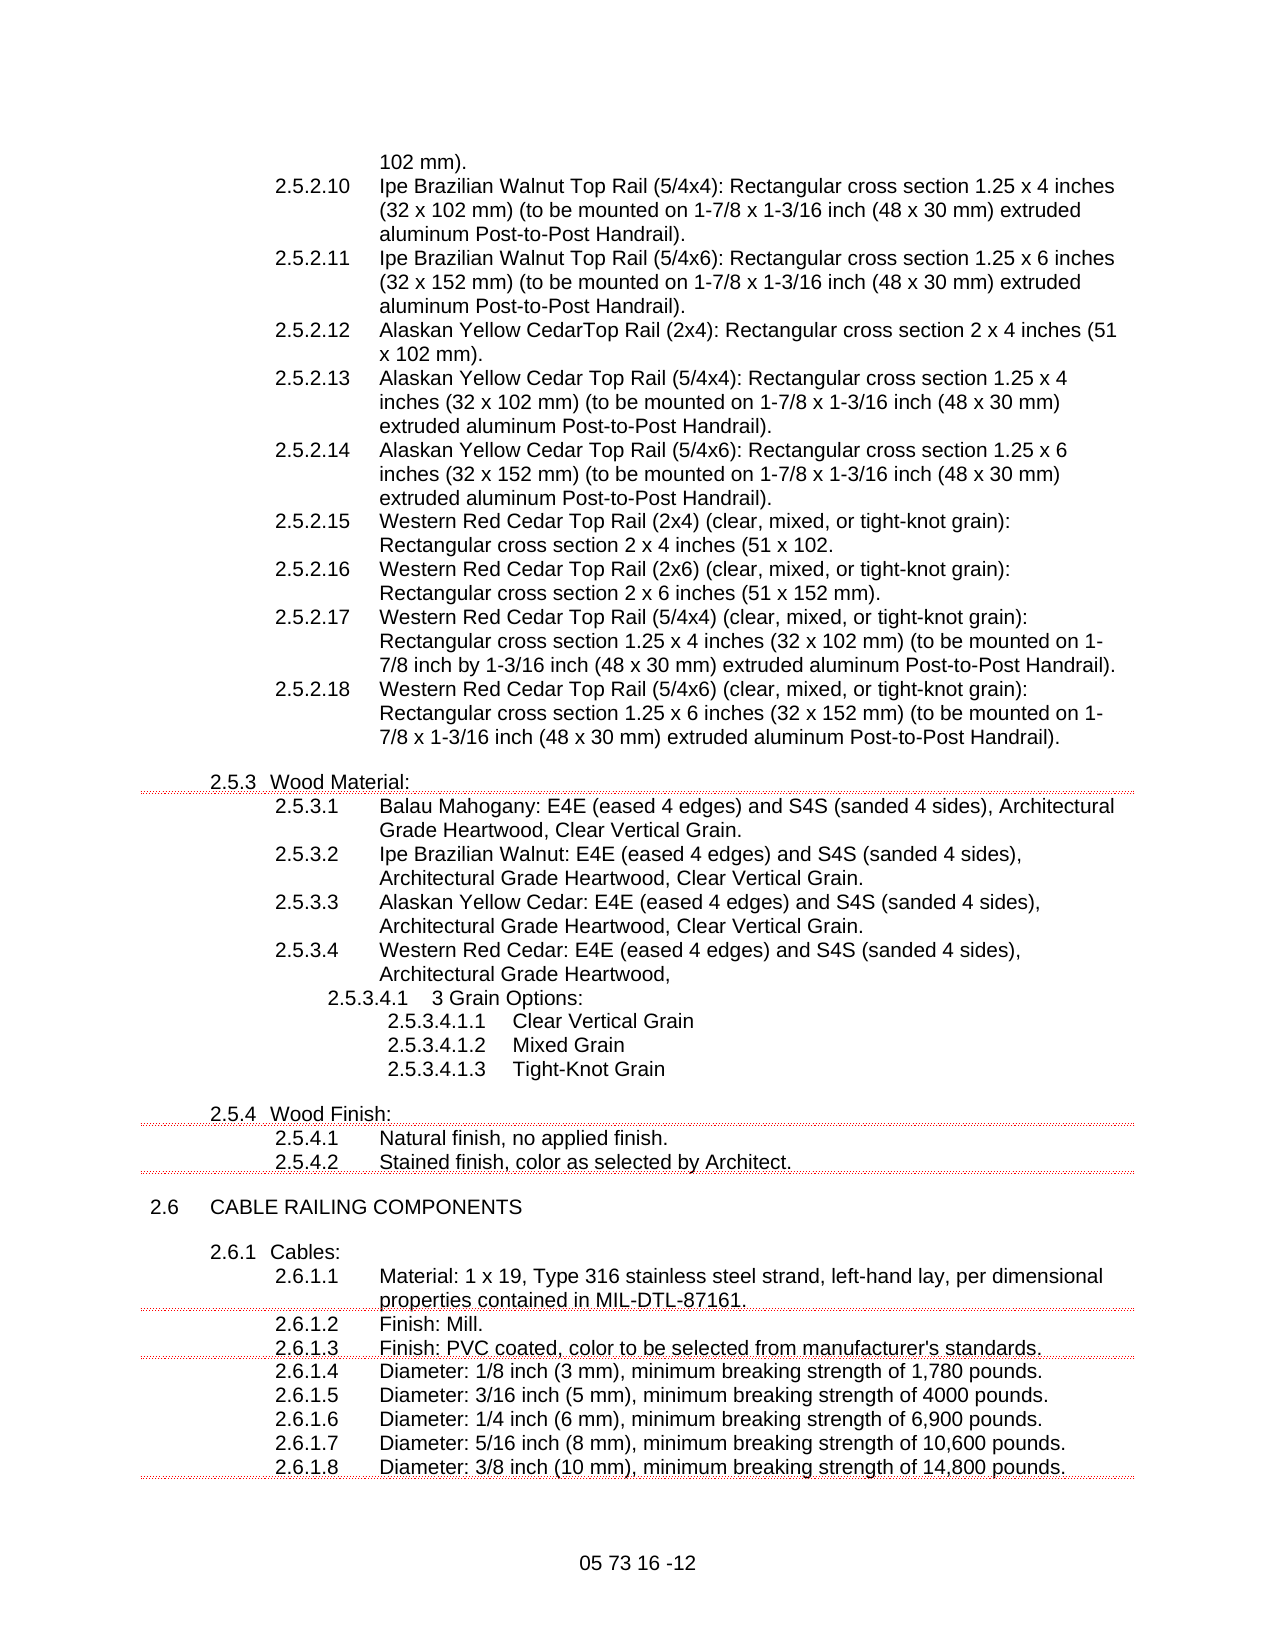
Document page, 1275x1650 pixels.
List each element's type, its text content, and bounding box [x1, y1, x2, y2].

list Natural finish, no applied finish. [275, 1126, 1125, 1150]
list 3 Grain Options: [327, 985, 1125, 1009]
list Diameter: 1/4 inch (6 mm), minimum breaking strength of 6,900 pounds. [275, 1407, 1125, 1431]
list Alaskan Yellow Cedar: E4E (eased 4 edges) and S4S (sanded 4 sides), Architectural Grade Heartwood, Clear Vertical Grain. [275, 889, 1125, 937]
list Wood Material: [210, 770, 1125, 794]
list Western Red Cedar: E4E (eased 4 edges) and S4S (sanded 4 sides), Architectural Grade Heartwood, [275, 937, 1125, 985]
list CABLE RAILING COMPONENTS [150, 1195, 1125, 1219]
list Diameter: 1/8 inch (3 mm), minimum breaking strength of 1,780 pounds. [275, 1359, 1125, 1383]
list Alaskan Yellow Cedar Top Rail (5/4x6): Rectangular cross section 1.25 x 6 inches (32 x 152 mm) (to be mounted on 1-7/8 x 1-3/16 inch (48 x 30 mm) extruded aluminum Post-to-Post Handrail). [275, 437, 1125, 509]
list Mixed Grain [387, 1033, 1125, 1057]
list Ipe Brazilian Walnut: E4E (eased 4 edges) and S4S (sanded 4 sides), Architectural Grade Heartwood, Clear Vertical Grain. [275, 842, 1125, 889]
list Ipe Brazilian Walnut Top Rail (5/4x4): Rectangular cross section 1.25 x 4 inches (32 x 102 mm) (to be mounted on 1-7/8 x 1-3/16 inch (48 x 30 mm) extruded aluminum Post-to-Post Handrail). [275, 174, 1125, 246]
list Alaskan Yellow Cedar Top Rail (5/4x4): Rectangular cross section 1.25 x 4 inches (32 x 102 mm) (to be mounted on 1-7/8 x 1-3/16 inch (48 x 30 mm) extruded aluminum Post-to-Post Handrail). [275, 366, 1125, 437]
list Alaskan Yellow CedarTop Rail (2x4): Rectangular cross section 2 x 4 inches (51 x 102 mm). [275, 318, 1125, 366]
list Finish: Mill. [275, 1311, 1125, 1335]
list Balau Mahogany: E4E (eased 4 edges) and S4S (sanded 4 sides), Architectural Grade Heartwood, Clear Vertical Grain. [275, 794, 1125, 842]
list Western Red Cedar Top Rail (2x4) (clear, mixed, or tight-knot grain): Rectangular cross section 2 x 4 inches (51 x 102. [275, 509, 1125, 557]
list Wood Finish: [210, 1102, 1125, 1126]
list Western Red Cedar Top Rail (5/4x6) (clear, mixed, or tight-knot grain): Rectangular cross section 1.25 x 6 inches (32 x 152 mm) (to be mounted on 1-7/8 x 1-3/16 inch (48 x 30 mm) extruded aluminum Post-to-Post Handrail). [275, 677, 1125, 749]
list Tight-Knot Grain [387, 1057, 1125, 1081]
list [275, 150, 1125, 174]
list Stained finish, color as selected by Architect. [275, 1150, 1125, 1174]
list Diameter: 3/16 inch (5 mm), minimum breaking strength of 4000 pounds. [275, 1383, 1125, 1407]
list Finish: PVC coated, color to be selected from manufacturer's standards. [275, 1335, 1125, 1359]
list Ipe Brazilian Walnut Top Rail (5/4x6): Rectangular cross section 1.25 x 6 inches (32 x 152 mm) (to be mounted on 1-7/8 x 1-3/16 inch (48 x 30 mm) extruded aluminum Post-to-Post Handrail). [275, 246, 1125, 318]
list Clear Vertical Grain [387, 1009, 1125, 1033]
list Material: 1 x 19, Type 316 stainless steel strand, left-hand lay, per dimensional properties contained in MIL-DTL-87161. [275, 1263, 1125, 1311]
list Diameter: 5/16 inch (8 mm), minimum breaking strength of 10,600 pounds. [275, 1431, 1125, 1455]
list Diameter: 3/8 inch (10 mm), minimum breaking strength of 14,800 pounds. [275, 1455, 1125, 1479]
list Western Red Cedar Top Rail (5/4x4) (clear, mixed, or tight-knot grain): Rectangular cross section 1.25 x 4 inches (32 x 102 mm) (to be mounted on 1-7/8 inch by 1-3/16 inch (48 x 30 mm) extruded aluminum Post-to-Post Handrail). [275, 605, 1125, 677]
list Cables: [210, 1239, 1125, 1263]
list Western Red Cedar Top Rail (2x6) (clear, mixed, or tight-knot grain): Rectangular cross section 2 x 6 inches (51 x 152 mm). [275, 557, 1125, 605]
